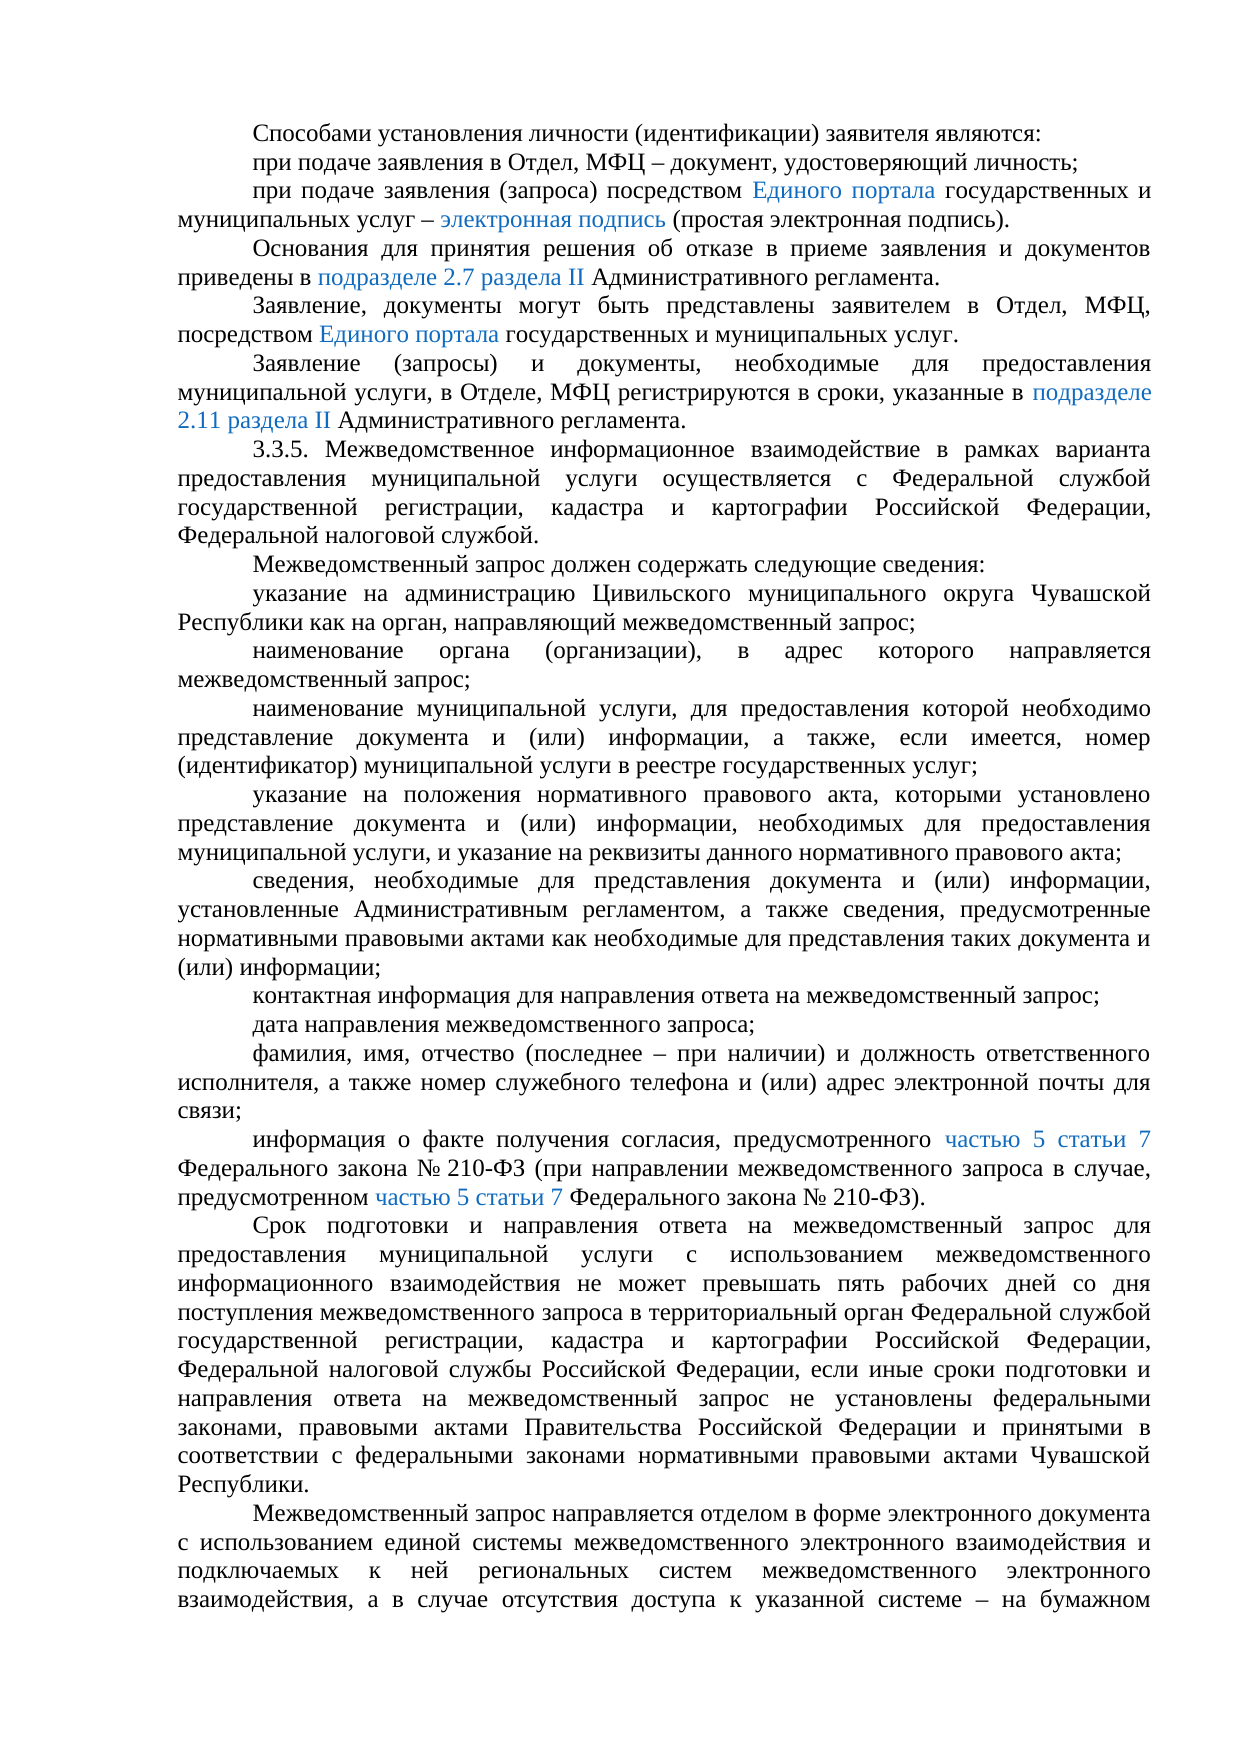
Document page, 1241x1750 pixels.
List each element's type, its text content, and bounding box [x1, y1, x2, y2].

text 3.3.5. Межведомственное информационное взаимодействие в рамках варианта предоставления муниципальной услуги осуществляется с Федеральной службой государственной регистрации, кадастра и картографии Российской Федерации, Федеральной налоговой службой. [177, 434, 1152, 549]
text Заявление, документы могут быть представлены заявителем в Отдел, МФЦ, посредством Единого портала государственных и муниципальных услуг. [177, 291, 1152, 348]
text дата направления межведомственного запроса; [177, 1009, 1152, 1038]
text Межведомственный запрос должен содержать следующие сведения: [177, 549, 1152, 578]
text указание на положения нормативного правового акта, которыми установлено представление документа и (или) информации, необходимых для предоставления муниципальной услуги, и указание на реквизиты данного нормативного правового акта; [177, 779, 1152, 866]
text наименование муниципальной услуги, для предоставления которой необходимо представление документа и (или) информации, а также, если имеется, номер (идентификатор) муниципальной услуги в реестре государственных услуг; [177, 693, 1152, 779]
text сведения, необходимые для представления документа и (или) информации, установленные Административным регламентом, а также сведения, предусмотренные нормативными правовыми актами как необходимые для представления таких документа и (или) информации; [177, 866, 1152, 981]
text Способами установления личности (идентификации) заявителя являются: [177, 118, 1152, 147]
text Основания для принятия решения об отказе в приеме заявления и документов приведены в подразделе 2.7 раздела II Административного регламента. [177, 233, 1152, 291]
text при подаче заявления (запроса) посредством Единого портала государственных и муниципальных услуг – электронная подпись (простая электронная подпись). [177, 176, 1152, 233]
text контактная информация для направления ответа на межведомственный запрос; [177, 981, 1152, 1009]
text при подаче заявления в Отдел, МФЦ – документ, удостоверяющий личность; [177, 147, 1152, 176]
text информация о факте получения согласия, предусмотренного частью 5 статьи 7 Федерального закона № 210-ФЗ (при направлении межведомственного запроса в случае, предусмотренном частью 5 статьи 7 Федерального закона № 210-ФЗ). [177, 1124, 1152, 1211]
text указание на администрацию Цивильского муниципального округа Чувашской Республики как на орган, направляющий межведомственный запрос; [177, 578, 1152, 636]
text Срок подготовки и направления ответа на межведомственный запрос для предоставления муниципальной услуги с использованием межведомственного информационного взаимодействия не может превышать пять рабочих дней со дня поступления межведомственного запроса в территориальный орган Федеральной службой государственной регистрации, кадастра и картографии Российской Федерации, Федеральной налоговой службы Российской Федерации, если иные сроки подготовки и направления ответа на межведомственный запрос не установлены федеральными законами, правовыми актами Правительства Российской Федерации и принятыми в соответствии с федеральными законами нормативными правовыми актами Чувашской Республики. [177, 1211, 1152, 1498]
text Заявление (запросы) и документы, необходимые для предоставления муниципальной услуги, в Отделе, МФЦ регистрируются в сроки, указанные в подразделе 2.11 раздела II Административного регламента. [177, 348, 1152, 434]
text фамилия, имя, отчество (последнее – при наличии) и должность ответственного исполнителя, а также номер служебного телефона и (или) адрес электронной почты для связи; [177, 1038, 1152, 1124]
text наименование органа (организации), в адрес которого направляется межведомственный запрос; [177, 636, 1152, 693]
